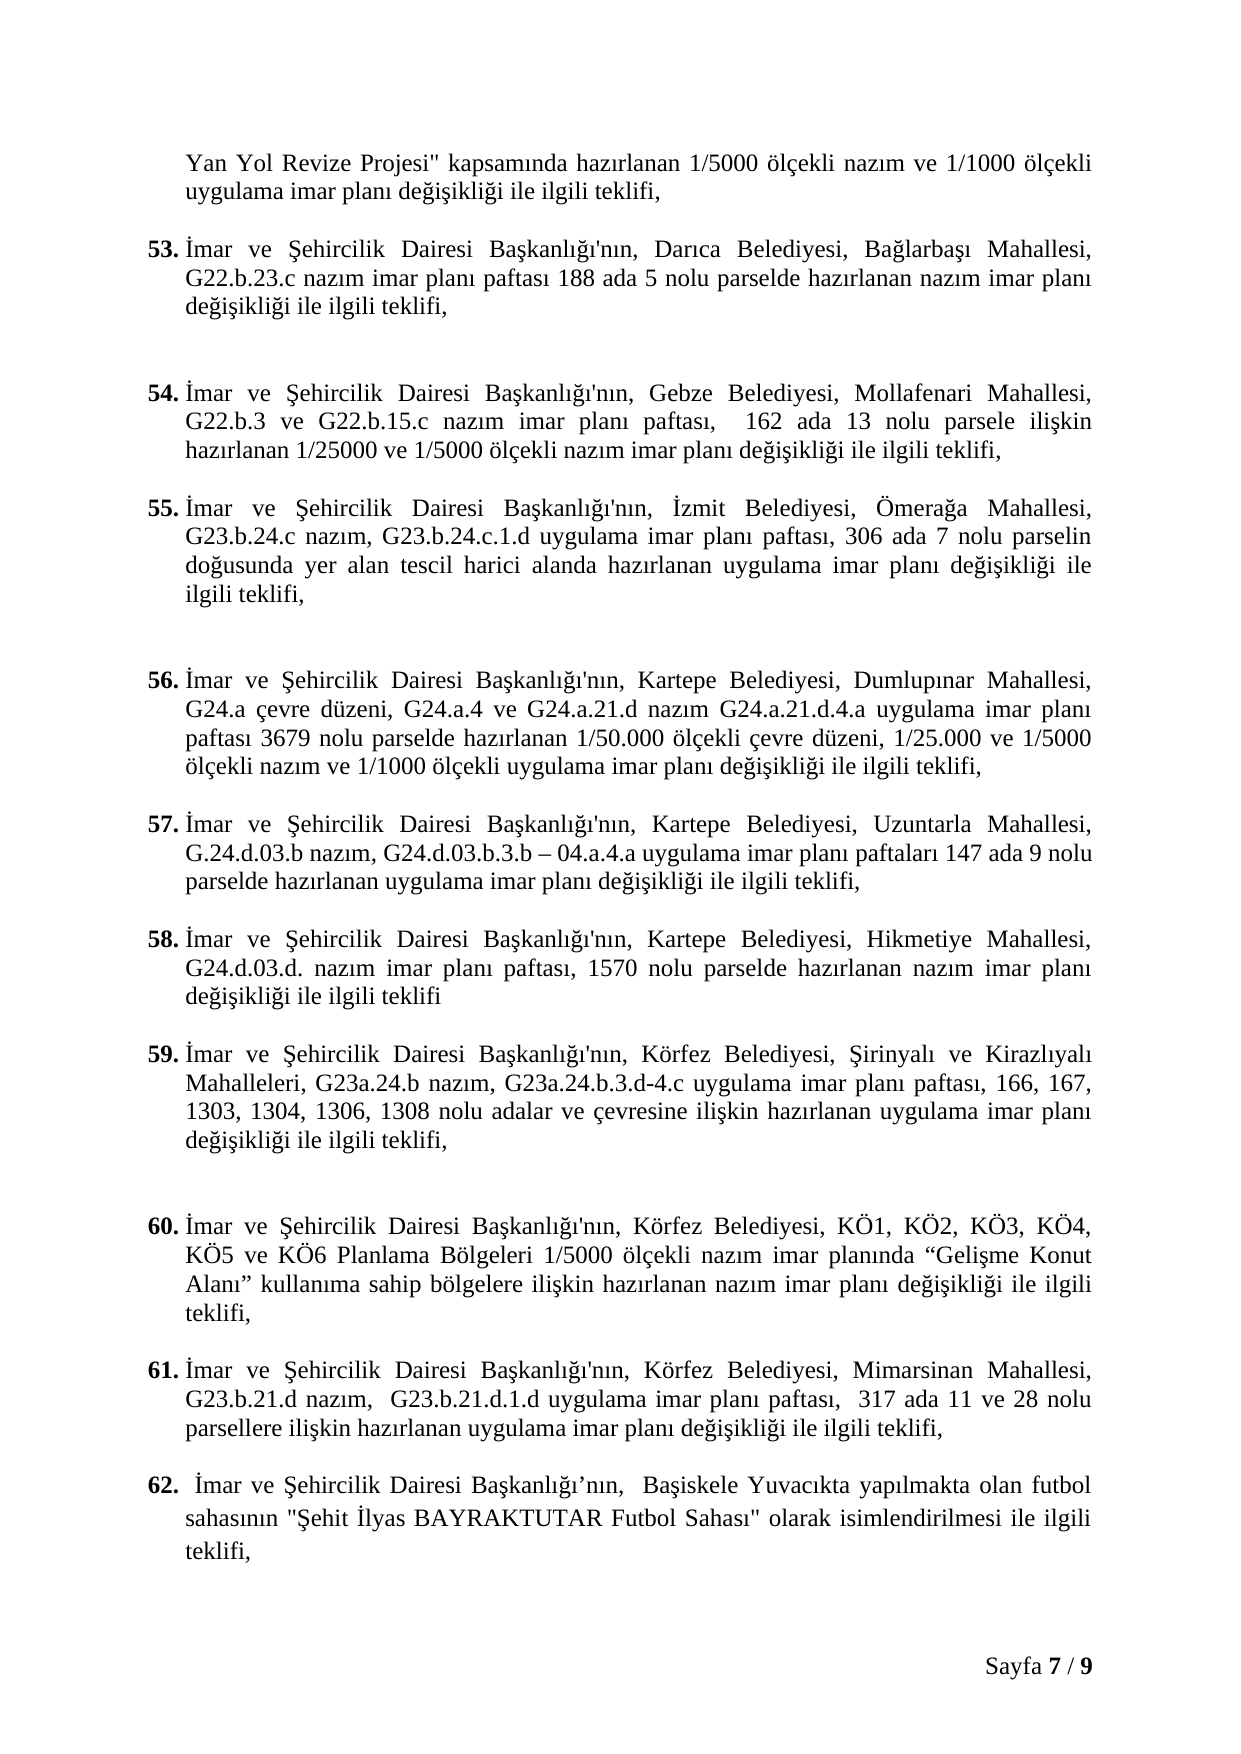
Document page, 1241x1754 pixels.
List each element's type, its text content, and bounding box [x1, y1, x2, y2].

list İmar ve Şehircilik Dairesi Başkanlığı'nın, Körfez Belediyesi, Mimarsinan Mahallesi, G23.b.21.d nazım, G23.b.21.d.1.d uygulama imar planı paftası, 317 ada 11 ve 28 nolu parsellere ilişkin hazırlanan uygulama imar planı değişikliği ile ilgili teklifi, [148, 1355, 1093, 1441]
list İmar ve Şehircilik Dairesi Başkanlığı'nın, Gebze Belediyesi, Mollafenari Mahallesi, G22.b.3 ve G22.b.15.c nazım imar planı paftası, 162 ada 13 nolu parsele ilişkin hazırlanan 1/25000 ve 1/5000 ölçekli nazım imar planı değişikliği ile ilgili teklifi, [148, 378, 1093, 464]
list İmar ve Şehircilik Dairesi Başkanlığı'nın, Kartepe Belediyesi, Dumlupınar Mahallesi, G24.a çevre düzeni, G24.a.4 ve G24.a.21.d nazım G24.a.21.d.4.a uygulama imar planı paftası 3679 nolu parselde hazırlanan 1/50.000 ölçekli çevre düzeni, 1/25.000 ve 1/5000 ölçekli nazım ve 1/1000 ölçekli uygulama imar planı değişikliği ile ilgili teklifi, [148, 665, 1093, 780]
list İmar ve Şehircilik Dairesi Başkanlığı'nın, İzmit Belediyesi, Ömerağa Mahallesi, G23.b.24.c nazım, G23.b.24.c.1.d uygulama imar planı paftası, 306 ada 7 nolu parselin doğusunda yer alan tescil harici alanda hazırlanan uygulama imar planı değişikliği ile ilgili teklifi, [148, 493, 1093, 608]
list İmar ve Şehircilik Dairesi Başkanlığı'nın, Kartepe Belediyesi, Hikmetiye Mahallesi, G24.d.03.d. nazım imar planı paftası, 1570 nolu parselde hazırlanan nazım imar planı değişikliği ile ilgili teklifi [148, 924, 1093, 1010]
list İmar ve Şehircilik Dairesi Başkanlığı'nın, Darıca Belediyesi, Bağlarbaşı Mahallesi, G22.b.23.c nazım imar planı paftası 188 ada 5 nolu parselde hazırlanan nazım imar planı değişikliği ile ilgili teklifi, [148, 234, 1093, 320]
list İmar ve Şehircilik Dairesi Başkanlığı’nın, Başiskele Yuvacıkta yapılmakta olan futbol sahasının "Şehit İlyas BAYRAKTUTAR Futbol Sahası" olarak isimlendirilmesi ile ilgili teklifi, [148, 1470, 1093, 1565]
list İmar ve Şehircilik Dairesi Başkanlığı'nın, Körfez Belediyesi, KÖ1, KÖ2, KÖ3, KÖ4, KÖ5 ve KÖ6 Planlama Bölgeleri 1/5000 ölçekli nazım imar planında “Gelişme Konut Alanı” kullanıma sahip bölgelere ilişkin hazırlanan nazım imar planı değişikliği ile ilgili teklifi, [148, 1211, 1093, 1326]
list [148, 148, 1093, 205]
list İmar ve Şehircilik Dairesi Başkanlığı'nın, Körfez Belediyesi, Şirinyalı ve Kirazlıyalı Mahalleleri, G23a.24.b nazım, G23a.24.b.3.d-4.c uygulama imar planı paftası, 166, 167, 1303, 1304, 1306, 1308 nolu adalar ve çevresine ilişkin hazırlanan uygulama imar planı değişikliği ile ilgili teklifi, [148, 1039, 1093, 1154]
list İmar ve Şehircilik Dairesi Başkanlığı'nın, Kartepe Belediyesi, Uzuntarla Mahallesi, G.24.d.03.b nazım, G24.d.03.b.3.b – 04.a.4.a uygulama imar planı paftaları 147 ada 9 nolu parselde hazırlanan uygulama imar planı değişikliği ile ilgili teklifi, [148, 809, 1093, 895]
